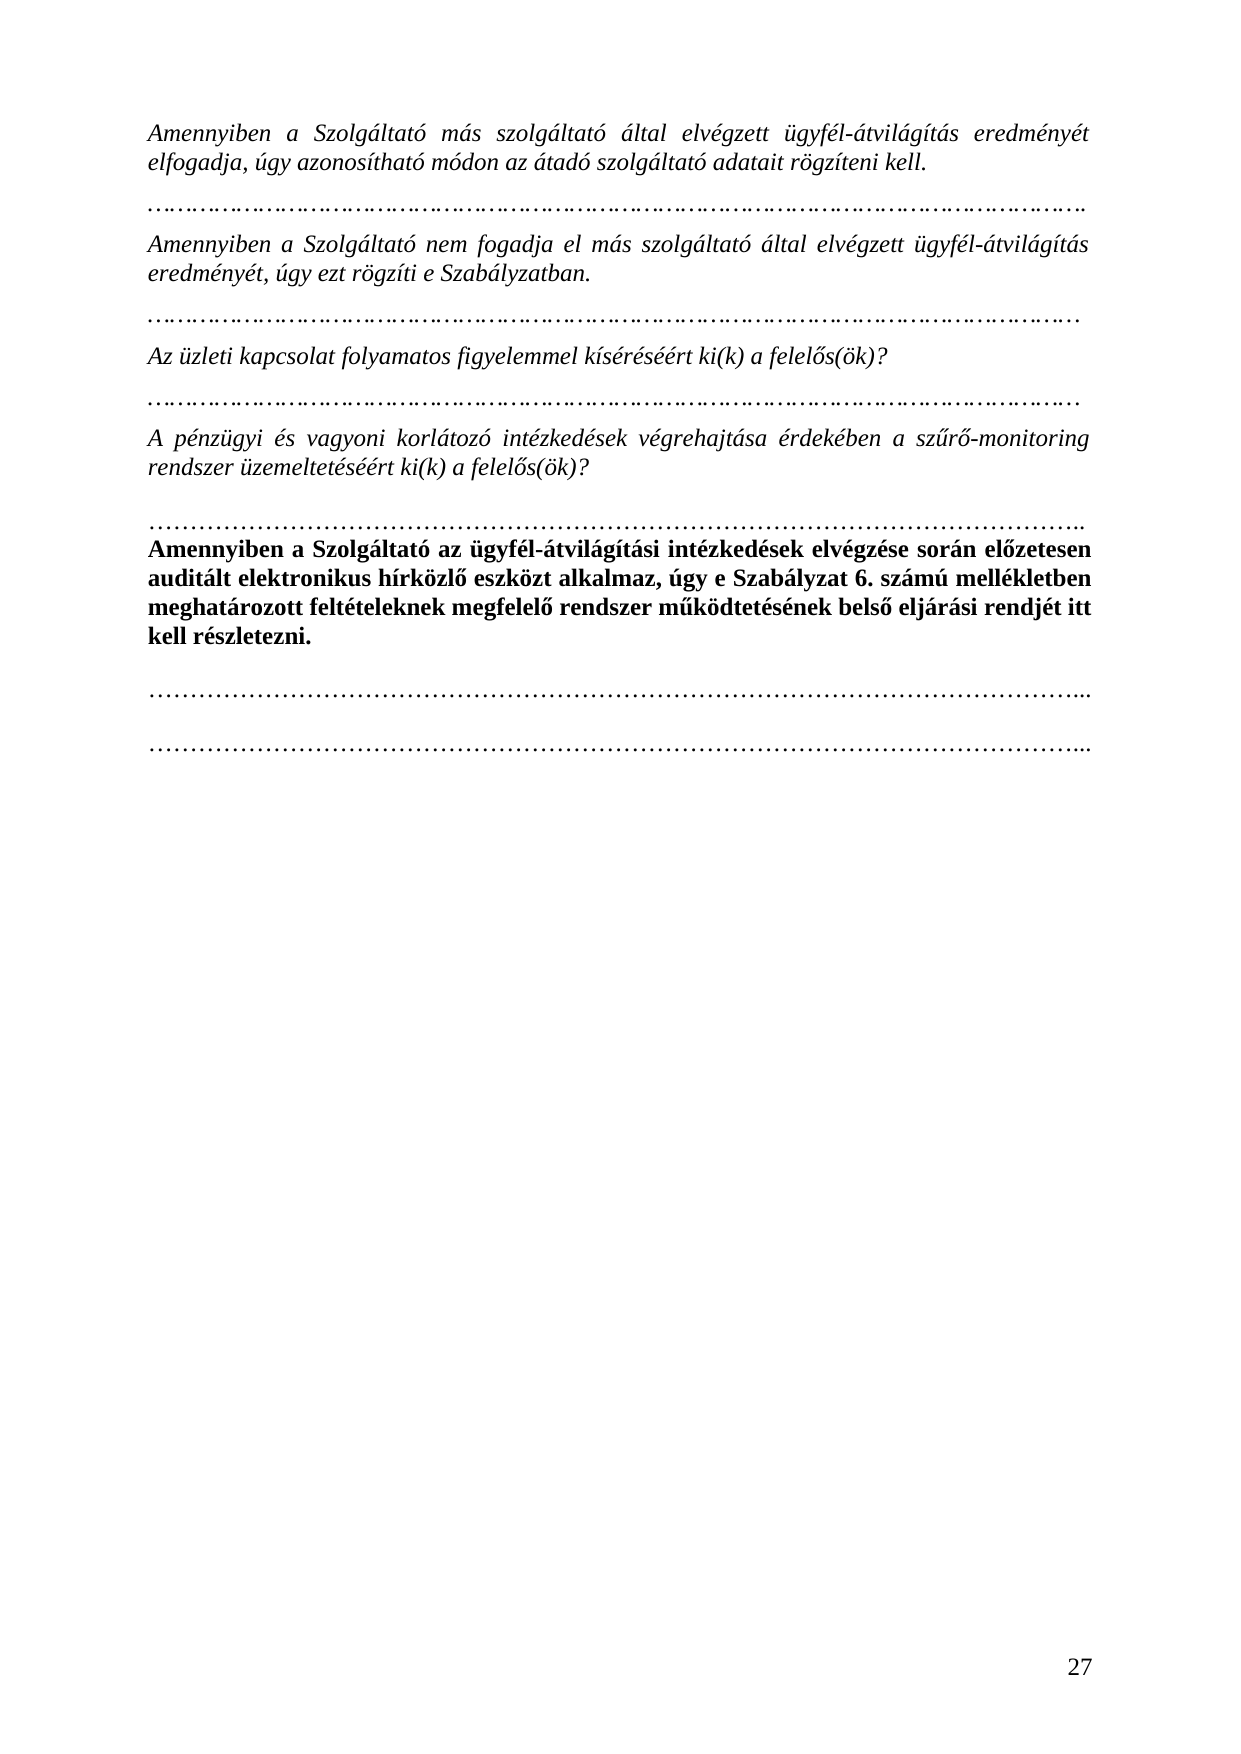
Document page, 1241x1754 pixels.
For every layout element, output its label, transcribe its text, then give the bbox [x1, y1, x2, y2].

text Amennyiben a Szolgáltató más szolgáltató által elvégzett ügyfél-átvilágítás eredményét elfogadja, úgy azonosítható módon az átadó szolgáltató adatait rögzíteni kell. [148, 118, 1093, 176]
text ………………………………………………………………………………………………….. Amennyiben a Szolgáltató az ügyfél-átvilágítási intézkedések elvégzése során előzetesen auditált elektronikus hírközlő eszközt alkalmaz, úgy e Szabályzat 6. számú mellékletben meghatározott feltételeknek megfelelő rendszer működtetésének belső eljárási rendjét itt kell részletezni. [148, 506, 1093, 649]
text …………………………………………………………………………………………………... [148, 674, 1093, 703]
text Az üzleti kapcsolat folyamatos figyelemmel kíséréséért ki(k) a felelős(ök)? [148, 341, 1093, 369]
text ………………………………………………………………………………………………………………. [148, 188, 1093, 217]
text …………………………………………………………………………………………………... [148, 728, 1093, 757]
text A pénzügyi és vagyoni korlátozó intézkedések végrehajtása érdekében a szűrő-monitoring rendszer üzemeltetéséért ki(k) a felelős(ök)? [148, 423, 1093, 481]
text ……………………………………………………………………………………………………………… [148, 299, 1093, 328]
text ……………………………………………………………………………………………………………… [148, 382, 1093, 411]
text Amennyiben a Szolgáltató nem fogadja el más szolgáltató által elvégzett ügyfél-átvilágítás eredményét, úgy ezt rögzíti e Szabályzatban. [148, 229, 1093, 287]
